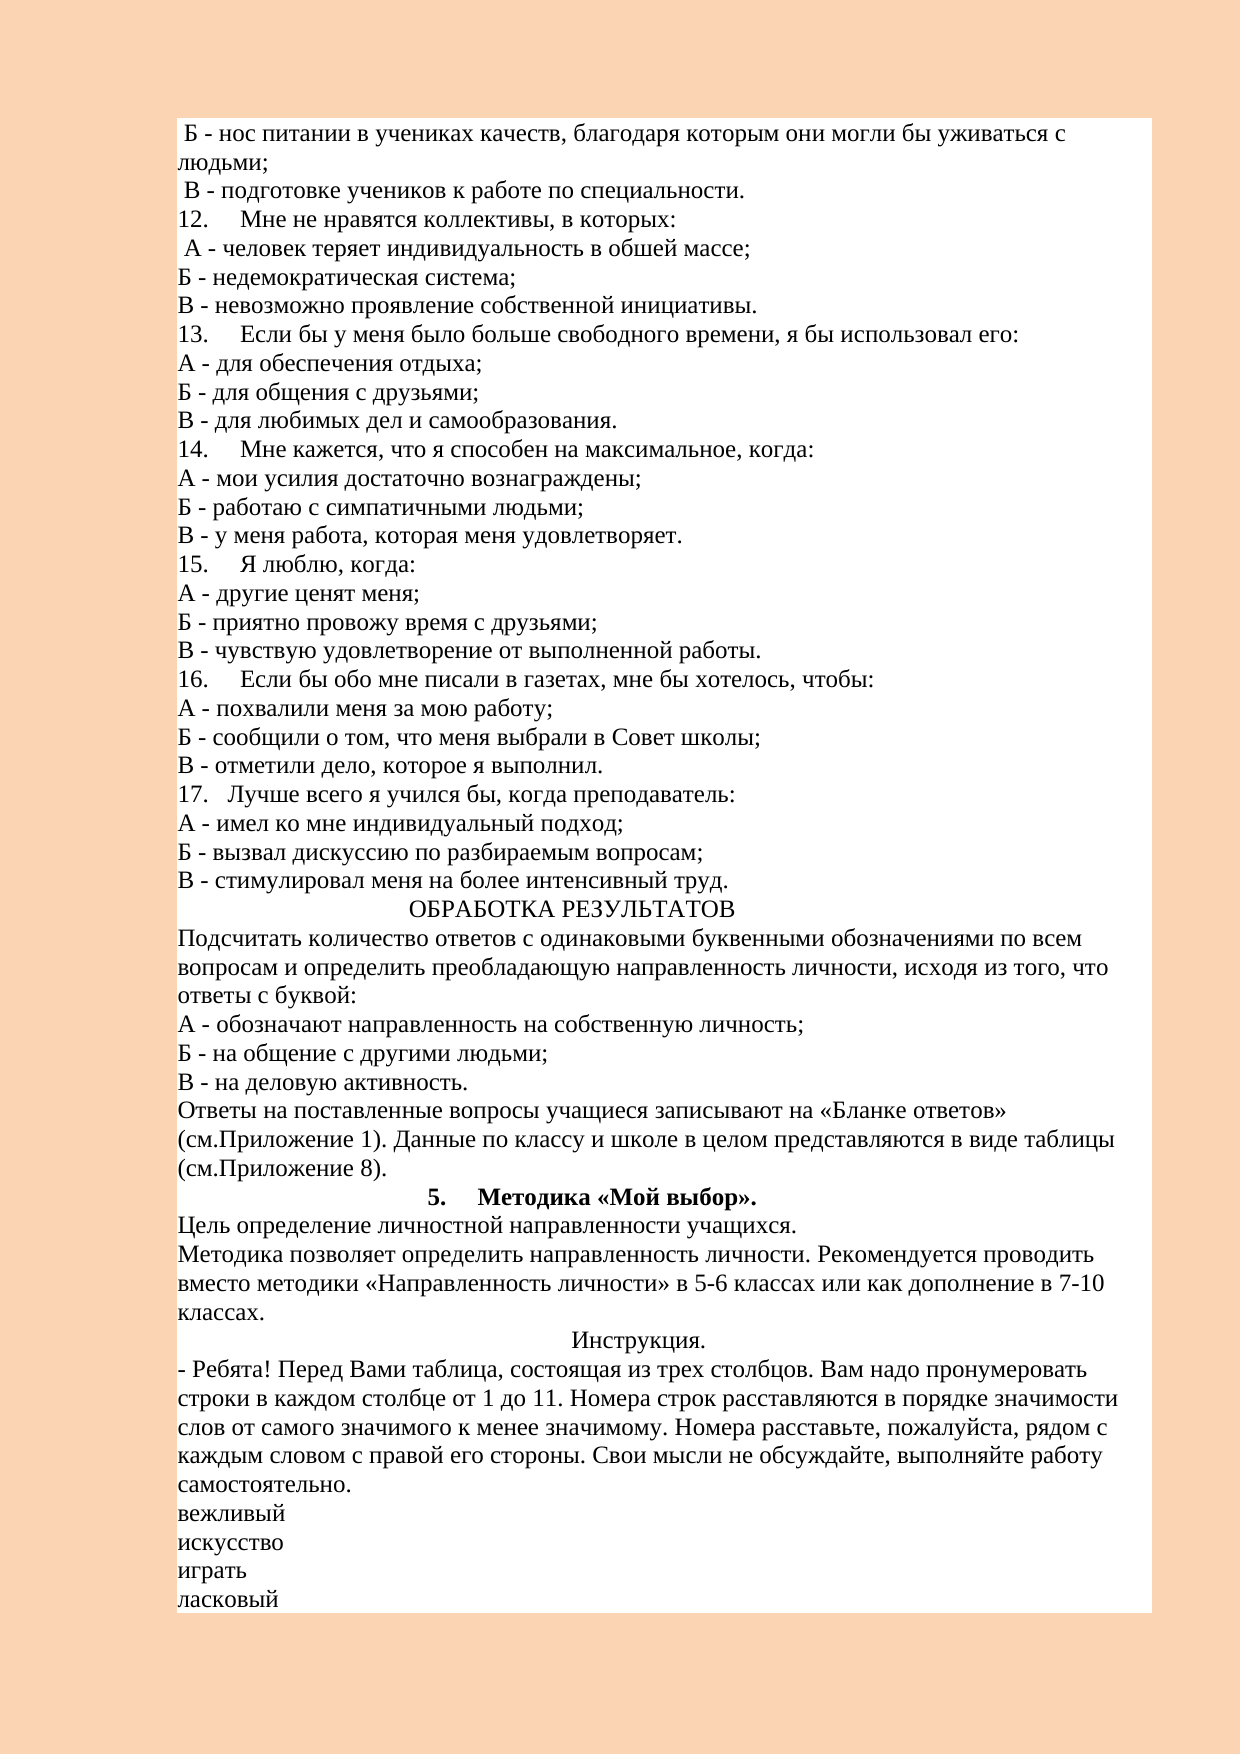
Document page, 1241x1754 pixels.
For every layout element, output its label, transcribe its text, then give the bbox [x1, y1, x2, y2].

text искусство [177, 1527, 1152, 1556]
text А - похвалили меня за мою работу; [177, 693, 1152, 722]
text Методика позволяет определить направленность личности. Рекомендуется проводить вместо методики «Направленность личности» в 5-6 классах или как дополнение в 7-10 классах. [177, 1239, 1152, 1326]
text Ответы на поставленные вопросы учащиеся записывают на «Бланке ответов» (см.Приложение 1). Данные по классу и школе в целом представляются в виде таблицы (см.Приложение 8). [177, 1096, 1152, 1182]
text 16. Если бы обо мне писали в газетах, мне бы хотелось, чтобы: [177, 664, 1152, 693]
text В - для любимых дел и самообразования. [177, 406, 1152, 434]
text В - подготовке учеников к работе по специальности. [177, 176, 1152, 204]
text Б - приятно провожу время с друзьями; [177, 607, 1152, 636]
text В - стимулировал меня на более интенсивный труд. [177, 866, 1152, 894]
text 14. Мне кажется, что я способен на максимальное, когда: [177, 434, 1152, 463]
text А - мои усилия достаточно вознаграждены; [177, 463, 1152, 492]
text В - у меня работа, которая меня удовлетворяет. [177, 521, 1152, 549]
text 12. Мне не нравятся коллективы, в которых: [177, 204, 1152, 233]
text Б - на общение с другими людьми; [177, 1038, 1152, 1067]
text Инструкция. [177, 1326, 1152, 1354]
text В - невозможно проявление собственной инициативы. [177, 291, 1152, 319]
text Б - недемократическая система; [177, 262, 1152, 291]
text А - другие ценят меня; [177, 578, 1152, 607]
text Б - для общения с друзьями; [177, 377, 1152, 406]
text Б - сообщили о том, что меня выбрали в Совет школы; [177, 722, 1152, 751]
text Подсчитать количество ответов с одинаковыми буквенными обозначениями по всем вопросам и определить преобладающую направленность личности, исходя из того, что ответы с буквой: [177, 923, 1152, 1009]
text играть [177, 1556, 1152, 1584]
text ОБРАБОТКА РЕЗУЛЬТАТОВ [177, 894, 1152, 923]
text Цель определение личностной направленности учащихся. [177, 1211, 1152, 1239]
text Б - работаю с симпатичными людьми; [177, 492, 1152, 521]
text - Ребята! Перед Вами таблица, состоящая из трех столбцов. Вам надо пронумеровать строки в каждом столбце от 1 до 11. Номера строк расставляются в порядке значимости слов от самого значимого к менее значимому. Номера расставьте, пожалуйста, рядом с каждым словом с правой его стороны. Свои мысли не обсуждайте, выполняйте работу самостоятельно. [177, 1354, 1152, 1498]
text ласковый [177, 1584, 1152, 1613]
text 13. Если бы у меня было больше свободного времени, я бы использовал его: [177, 319, 1152, 348]
text А - человек теряет индивидуальность в обшей массе; [177, 233, 1152, 262]
text В - чувствую удовлетворение от выполненной работы. [177, 636, 1152, 664]
text 17. Лучше всего я учился бы, когда преподаватель: [177, 779, 1152, 808]
text 5. Методика «Мой выбор». [177, 1182, 1152, 1211]
text А - обозначают направленность на собственную личность; [177, 1009, 1152, 1038]
text А - имел ко мне индивидуальный подход; [177, 808, 1152, 837]
text В - отметили дело, которое я выполнил. [177, 751, 1152, 779]
text В - на деловую активность. [177, 1067, 1152, 1096]
text вежливый [177, 1498, 1152, 1527]
text 15. Я люблю, когда: [177, 549, 1152, 578]
text Б - нос питании в учениках качеств, благодаря которым они могли бы уживаться с людьми; [177, 118, 1152, 176]
text Б - вызвал дискуссию по разбираемым вопросам; [177, 837, 1152, 866]
text А - для обеспечения отдыха; [177, 348, 1152, 377]
